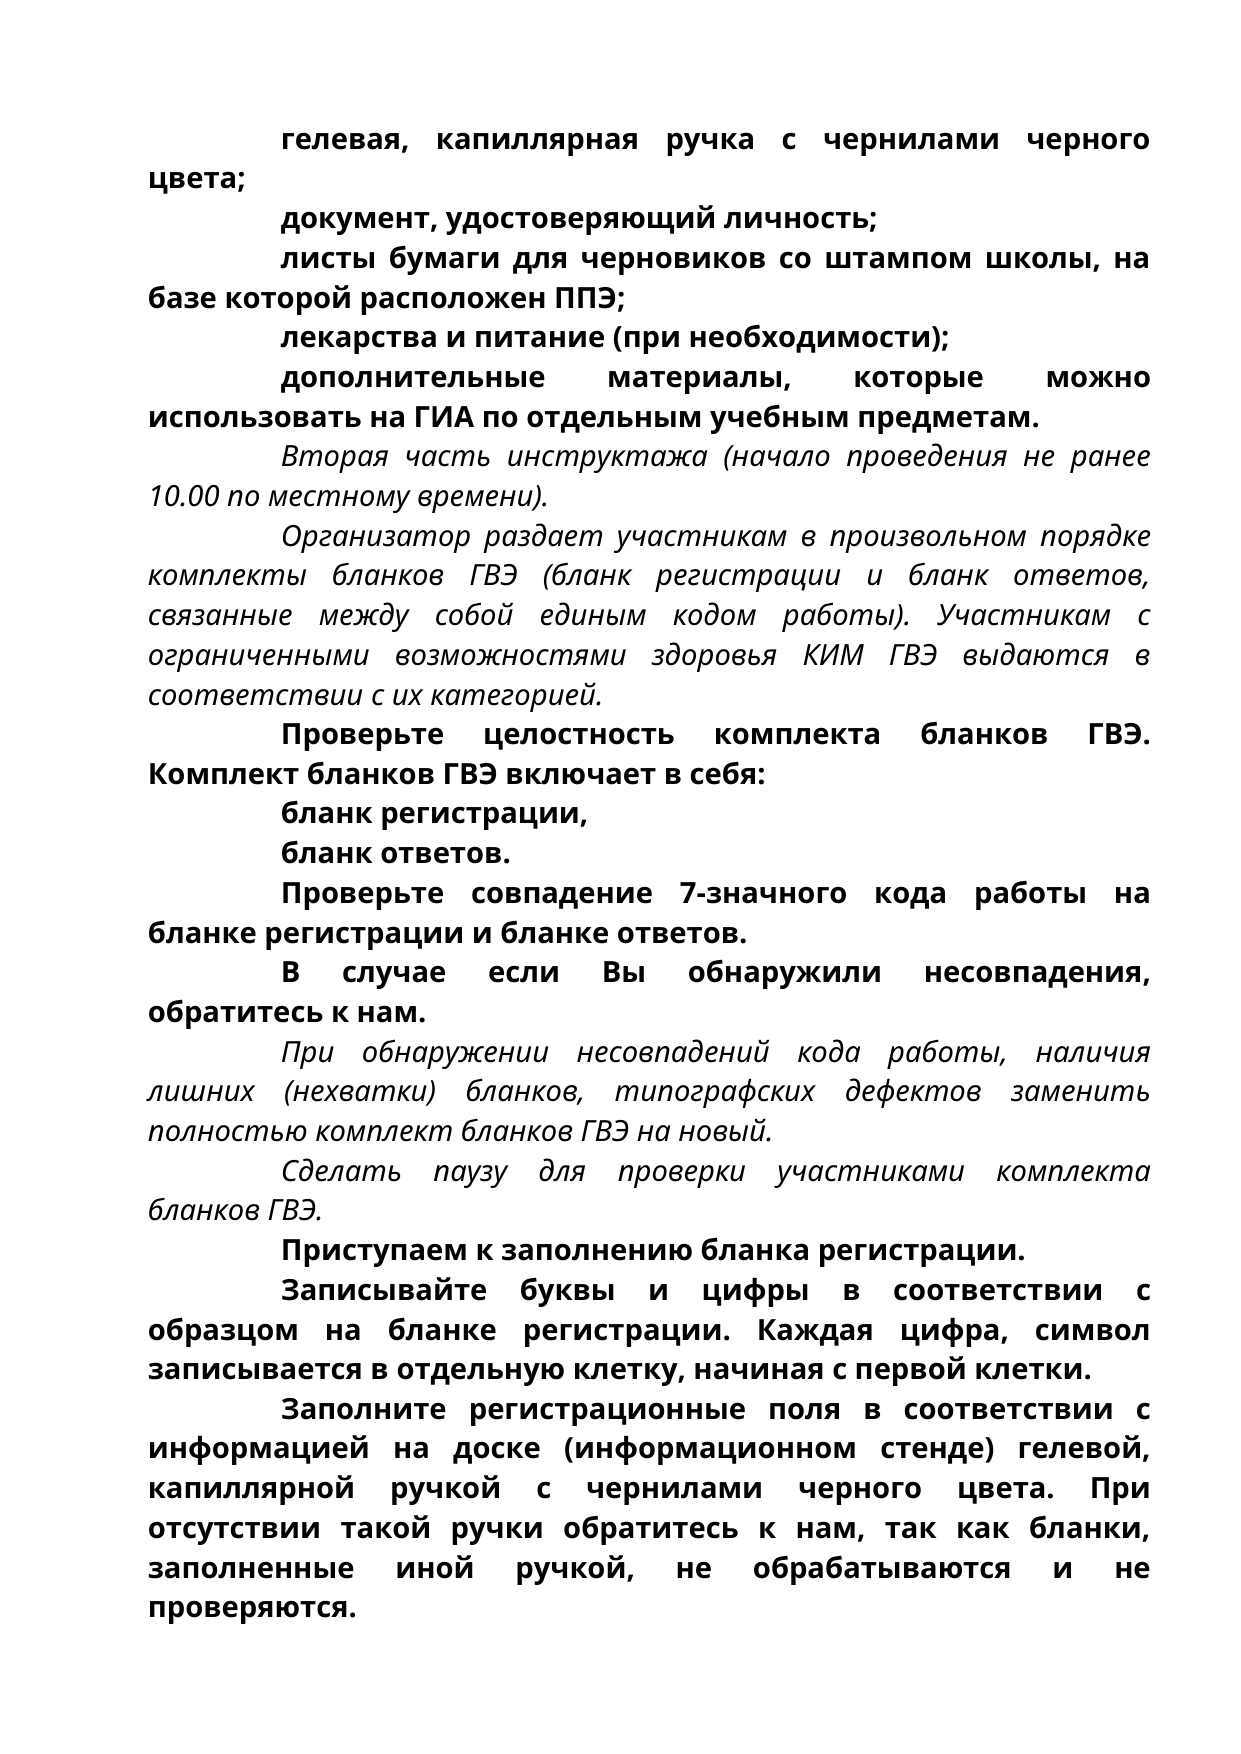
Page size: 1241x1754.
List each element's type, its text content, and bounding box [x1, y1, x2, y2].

text Вторая часть инструктажа (начало проведения не ранее 10.00 по местному времени). [148, 436, 1152, 515]
text Приступаем к заполнению бланка регистрации. [148, 1229, 1152, 1269]
text документ, удостоверяющий личность; [148, 197, 1152, 237]
text бланк регистрации, [148, 793, 1152, 832]
text Заполните регистрационные поля в соответствии с информацией на доске (информационном стенде) гелевой, капиллярной ручкой с чернилами черного цвета. При отсутствии такой ручки обратитесь к нам, так как бланки, заполненные иной ручкой, не обрабатываются и не проверяются. [148, 1388, 1152, 1626]
text Сделать паузу для проверки участниками комплекта бланков ГВЭ. [148, 1150, 1152, 1229]
text лекарства и питание (при необходимости); [148, 317, 1152, 356]
text гелевая, капиллярная ручка с чернилами черного цвета; [148, 118, 1152, 197]
text При обнаружении несовпадений кода работы, наличия лишних (нехватки) бланков, типографских дефектов заменить полностью комплект бланков ГВЭ на новый. [148, 1031, 1152, 1150]
text Записывайте буквы и цифры в соответствии с образцом на бланке регистрации. Каждая цифра, символ записывается в отдельную клетку, начиная с первой клетки. [148, 1269, 1152, 1388]
text Организатор раздает участникам в произвольном порядке комплекты бланков ГВЭ (бланк регистрации и бланк ответов, связанные между собой единым кодом работы). Участникам с ограниченными возможностями здоровья КИМ ГВЭ выдаются в соответствии с их категорией. [148, 515, 1152, 713]
text Проверьте целостность комплекта бланков ГВЭ. Комплект бланков ГВЭ включает в себя: [148, 713, 1152, 793]
text Проверьте совпадение 7-значного кода работы на бланке регистрации и бланке ответов. [148, 872, 1152, 952]
text листы бумаги для черновиков со штампом школы, на базе которой расположен ППЭ; [148, 237, 1152, 317]
text В случае если Вы обнаружили несовпадения, обратитесь к нам. [148, 952, 1152, 1031]
text бланк ответов. [148, 832, 1152, 872]
text дополнительные материалы, которые можно использовать на ГИА по отдельным учебным предметам. [148, 356, 1152, 436]
